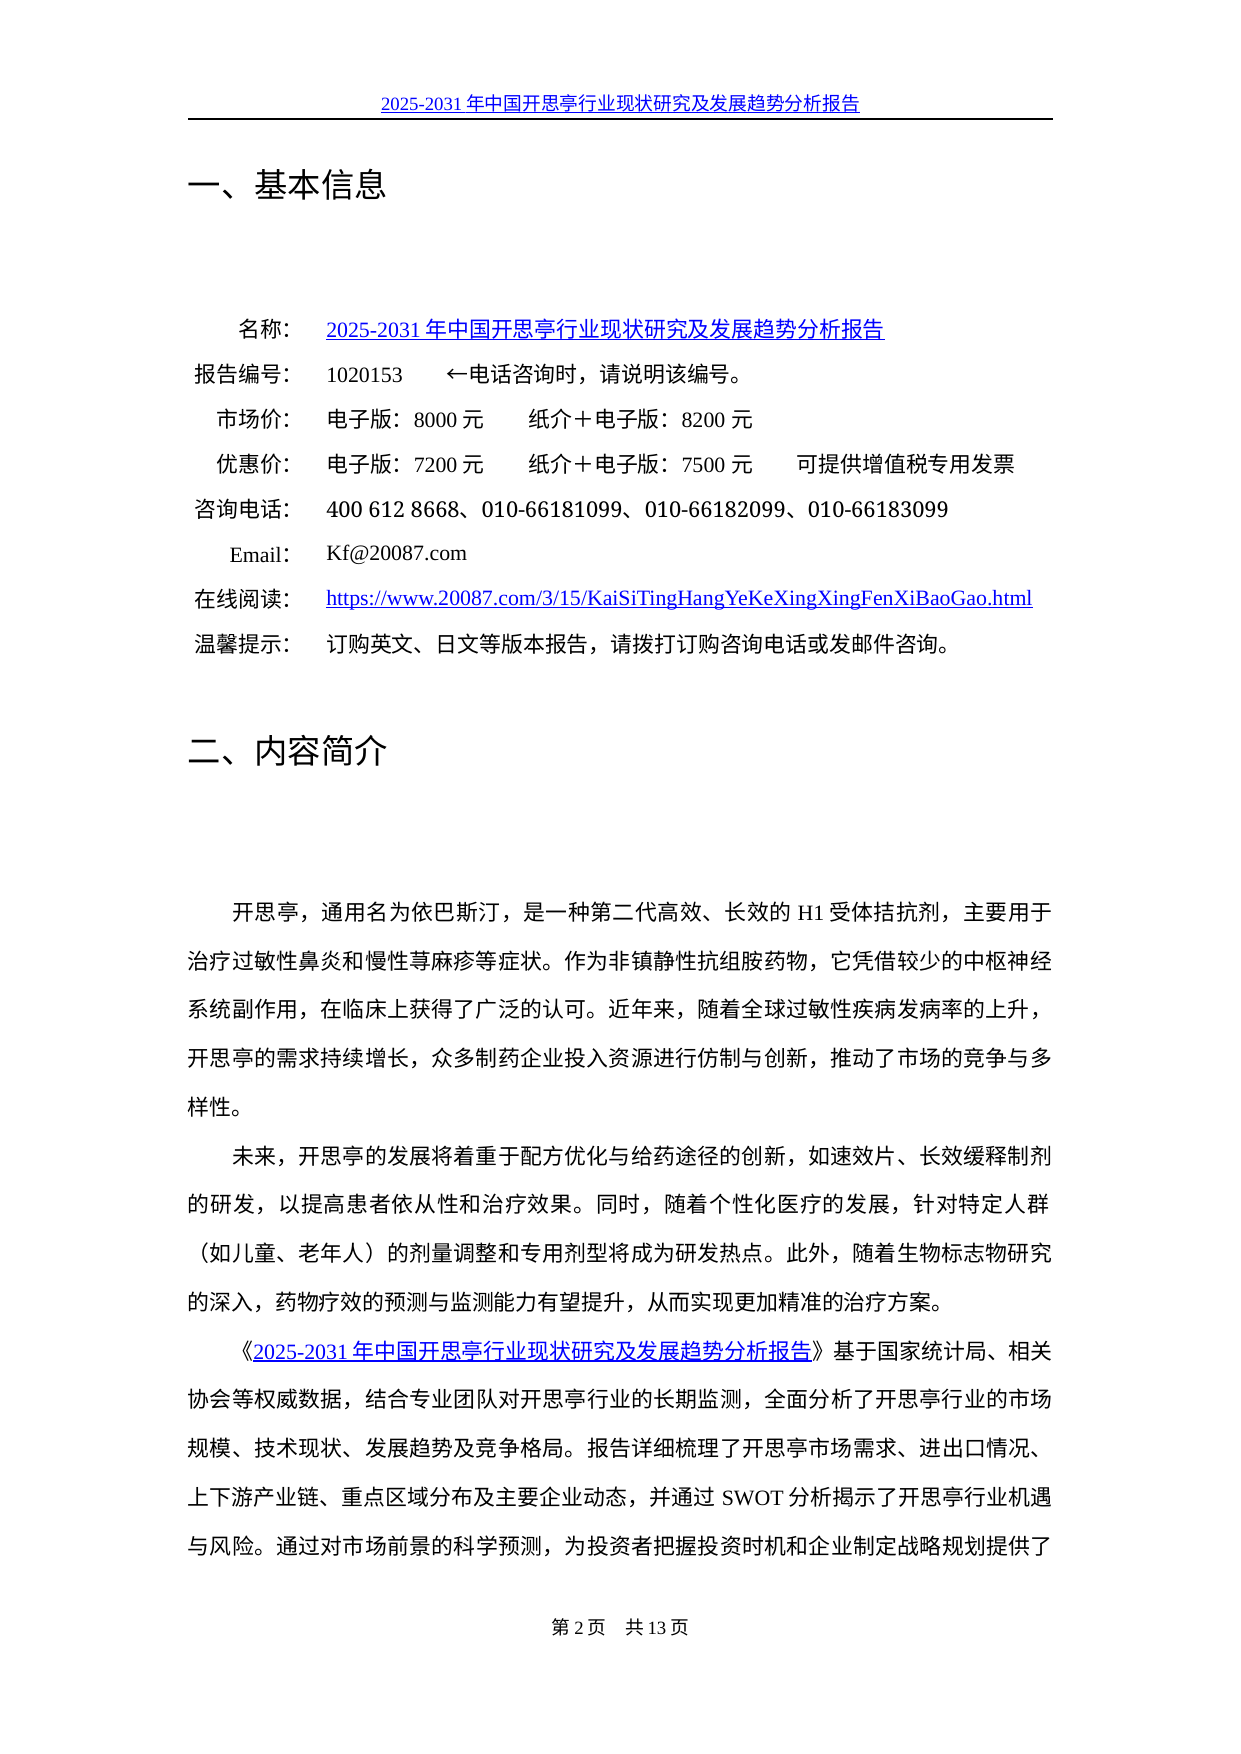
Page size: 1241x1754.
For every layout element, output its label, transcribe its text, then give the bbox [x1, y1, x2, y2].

table_cell [315, 582, 1073, 627]
table_cell 温馨提示： [167, 627, 315, 672]
table_cell 1020153 ←电话咨询时，请说明该编号。 [315, 357, 1073, 402]
table_cell 电子版：8000 元 纸介＋电子版：8200 元 [315, 402, 1073, 447]
title 二、内容简介 [187, 717, 1053, 782]
table_cell 市场价： [167, 402, 315, 447]
table_cell 优惠价： [167, 447, 315, 492]
table_cell Email： [167, 537, 315, 582]
table_cell 在线阅读： [167, 582, 315, 627]
title 一、基本信息 [187, 150, 1053, 215]
table_cell 订购英文、日文等版本报告，请拨打订购咨询电话或发邮件咨询。 [315, 627, 1073, 672]
table_cell 电子版：7200 元 纸介＋电子版：7500 元 可提供增值税专用发票 [315, 447, 1073, 492]
table_cell Kf@20087.com [315, 537, 1073, 582]
table_header 2025-2031年中国开思亭行业现状研究及发展趋势分析报告 [315, 312, 1073, 357]
table_cell 咨询电话： [167, 492, 315, 537]
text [187, 894, 1053, 1561]
table_header 名称： [167, 312, 315, 357]
table_cell 400 612 8668、010-66181099、010-66182099、010-66183099 [315, 492, 1073, 537]
table_cell 报告编号： [167, 357, 315, 402]
